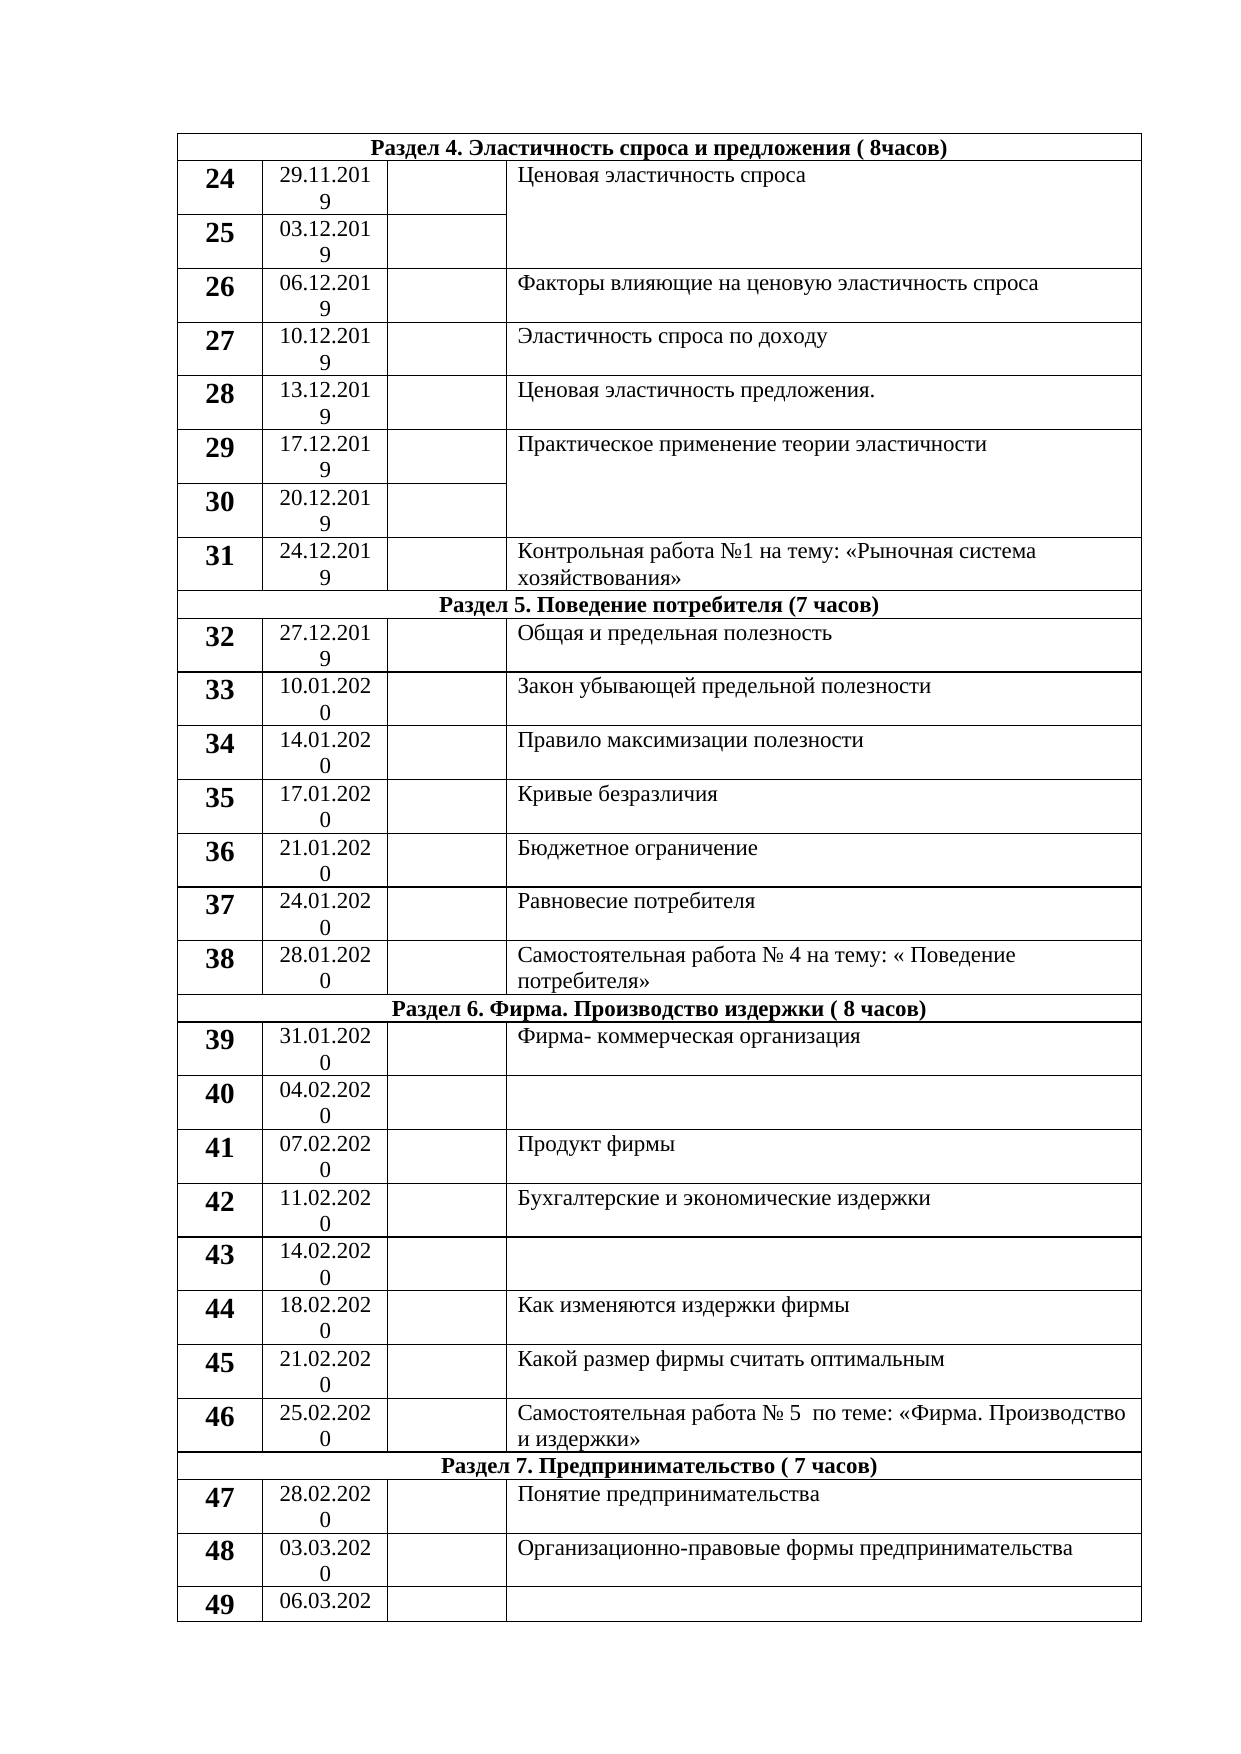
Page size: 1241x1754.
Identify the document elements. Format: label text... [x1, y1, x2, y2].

table_cell Бюджетное ограничение [507, 834, 1141, 886]
table_cell 10.01.2020 [263, 673, 387, 725]
table_cell 28 [178, 376, 262, 429]
table_cell 41 [178, 1130, 262, 1183]
table_cell Фирма- коммерческая организация [507, 1023, 1141, 1075]
table_cell 49 [178, 1587, 262, 1621]
table_cell 25 [178, 215, 262, 268]
table_cell 26 [178, 269, 262, 322]
table_cell [388, 1076, 506, 1129]
table_cell Контрольная работа №1 на тему: «Рыночная система хозяйствования» [507, 538, 1141, 590]
table_cell [388, 215, 506, 268]
table_cell Закон убывающей предельной полезности [507, 673, 1141, 725]
table_cell 28.01.2020 [263, 941, 387, 994]
table_cell [507, 1076, 1141, 1129]
table_cell Кривые безразличия [507, 780, 1141, 833]
table_cell [388, 941, 506, 994]
table_cell 27.12.2019 [263, 619, 387, 671]
table_cell Правило максимизации полезности [507, 726, 1141, 779]
table_cell 04.02.2020 [263, 1076, 387, 1129]
table_cell 31.01.2020 [263, 1023, 387, 1075]
table_cell [388, 1480, 506, 1532]
table_cell 03.12.2019 [263, 215, 387, 268]
table_cell 31 [178, 538, 262, 590]
table_cell [388, 619, 506, 671]
table_cell Раздел 4. Эластичность спроса и предложения ( 8часов) [178, 134, 1141, 160]
table_cell 28.02.2020 [263, 1480, 387, 1532]
table_cell 42 [178, 1184, 262, 1236]
table_cell Ценовая эластичность спроса [507, 161, 1141, 268]
table_cell [388, 1184, 506, 1236]
table_cell 34 [178, 726, 262, 779]
table_cell 06.12.2019 [263, 269, 387, 322]
table_cell 13.12.2019 [263, 376, 387, 429]
table_cell [388, 888, 506, 940]
table_cell Практическое применение теории эластичности [507, 430, 1141, 537]
table_cell [388, 376, 506, 429]
table_cell 40 [178, 1076, 262, 1129]
table_cell 14.02.2020 [263, 1238, 387, 1290]
table_cell [388, 1534, 506, 1586]
table_cell [388, 726, 506, 779]
table_cell 33 [178, 673, 262, 725]
table_cell 07.02.2020 [263, 1130, 387, 1183]
table_cell 39 [178, 1023, 262, 1075]
table_cell 36 [178, 834, 262, 886]
table_cell 29 [178, 430, 262, 483]
table_cell 11.02.2020 [263, 1184, 387, 1236]
table_cell Равновесие потребителя [507, 888, 1141, 940]
table_cell Раздел 7. Предпринимательство ( 7 часов) [178, 1453, 1141, 1479]
table_cell [388, 161, 506, 214]
table_cell 24.12.2019 [263, 538, 387, 590]
table_cell Как изменяются издержки фирмы [507, 1291, 1141, 1344]
table_cell [388, 269, 506, 322]
table_cell 43 [178, 1238, 262, 1290]
table_cell 29.11.2019 [263, 161, 387, 214]
table_cell Какой размер фирмы считать оптимальным [507, 1345, 1141, 1398]
table_cell Раздел 5. Поведение потребителя (7 часов) [178, 591, 1141, 618]
table_cell [507, 1587, 1141, 1621]
table_cell 48 [178, 1534, 262, 1586]
table_cell Общая и предельная полезность [507, 619, 1141, 671]
table_cell [388, 1587, 506, 1621]
table_cell [388, 484, 506, 537]
table_cell 21.02.2020 [263, 1345, 387, 1398]
table_cell Понятие предпринимательства [507, 1480, 1141, 1532]
table_cell 30 [178, 484, 262, 537]
table_cell 32 [178, 619, 262, 671]
table_cell 24.01.2020 [263, 888, 387, 940]
table_cell 17.12.2019 [263, 430, 387, 483]
table_cell 20.12.2019 [263, 484, 387, 537]
table_cell [388, 834, 506, 886]
table_cell [388, 1238, 506, 1290]
table_cell 18.02.2020 [263, 1291, 387, 1344]
table_cell Эластичность спроса по доходу [507, 323, 1141, 375]
table_cell 24 [178, 161, 262, 214]
table_cell Продукт фирмы [507, 1130, 1141, 1183]
table_cell Организационно-правовые формы предпринимательства [507, 1534, 1141, 1586]
table_cell Самостоятельная работа № 5 по теме: «Фирма. Производство и издержки» [507, 1399, 1141, 1451]
table_cell 47 [178, 1480, 262, 1532]
table_cell [388, 538, 506, 590]
table_cell 27 [178, 323, 262, 375]
table_cell Бухгалтерские и экономические издержки [507, 1184, 1141, 1236]
table_cell [388, 430, 506, 483]
table_cell 14.01.2020 [263, 726, 387, 779]
table_cell Ценовая эластичность предложения. [507, 376, 1141, 429]
table_cell 10.12.2019 [263, 323, 387, 375]
table_cell 25.02.2020 [263, 1399, 387, 1451]
table_cell 17.01.2020 [263, 780, 387, 833]
table_cell 06.03.2020 [263, 1587, 387, 1621]
table_cell 45 [178, 1345, 262, 1398]
table_cell [507, 1238, 1141, 1290]
table_cell [388, 780, 506, 833]
table_cell [388, 1023, 506, 1075]
table_cell 37 [178, 888, 262, 940]
table_cell 44 [178, 1291, 262, 1344]
table_cell [388, 1130, 506, 1183]
table_cell [388, 1345, 506, 1398]
table_cell 38 [178, 941, 262, 994]
table_cell 03.03.2020 [263, 1534, 387, 1586]
table_cell [388, 323, 506, 375]
table_cell [388, 673, 506, 725]
table_cell [388, 1399, 506, 1451]
table_cell 46 [178, 1399, 262, 1451]
table_cell [388, 1291, 506, 1344]
table_cell Факторы влияющие на ценовую эластичность спроса [507, 269, 1141, 322]
table_cell Самостоятельная работа № 4 на тему: « Поведение потребителя» [507, 941, 1141, 994]
table_cell Раздел 6. Фирма. Производство издержки ( 8 часов) [178, 995, 1141, 1021]
table_cell 21.01.2020 [263, 834, 387, 886]
table_cell 35 [178, 780, 262, 833]
